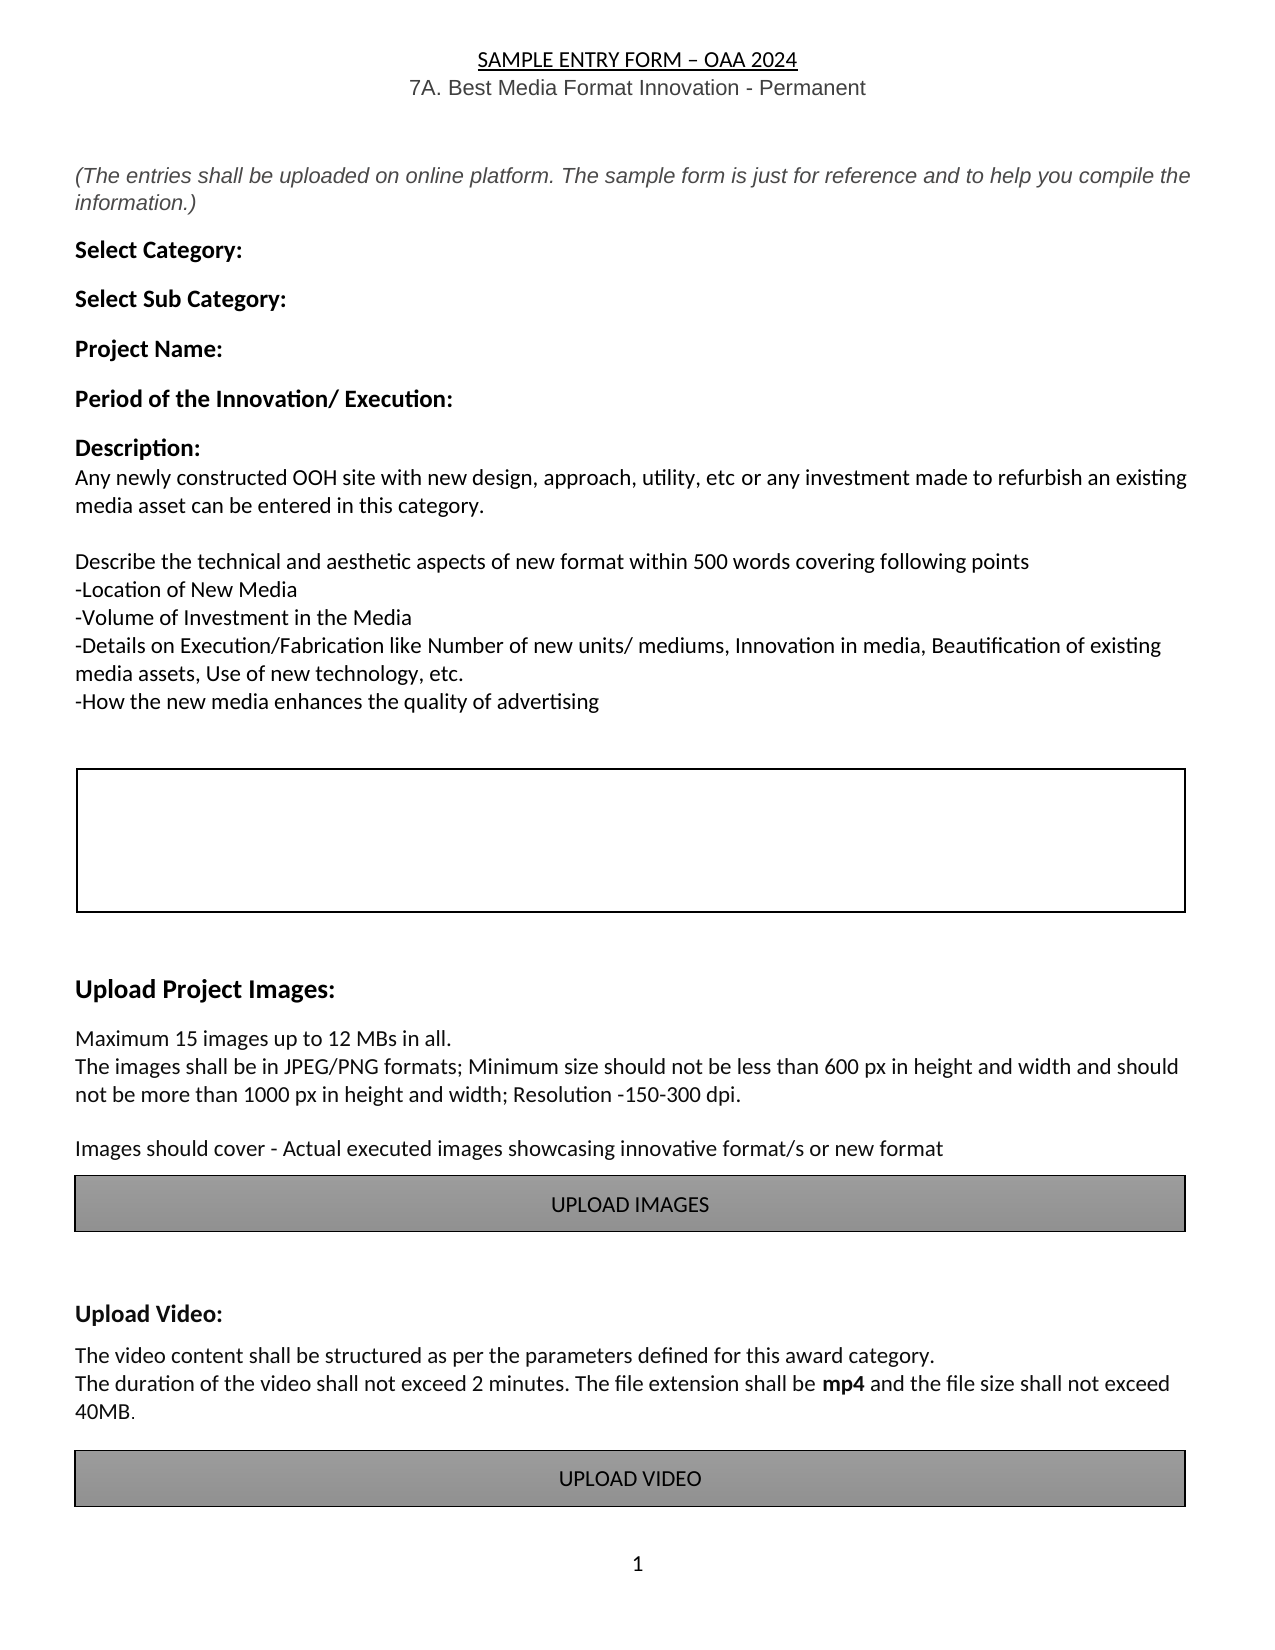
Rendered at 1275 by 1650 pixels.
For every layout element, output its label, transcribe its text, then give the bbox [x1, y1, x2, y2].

text The video content shall be structured as per the parameters defined for this award category. [75, 1341, 1200, 1369]
text -Location of New Media [75, 575, 1200, 603]
text Select Sub Category: [75, 284, 1200, 314]
text Images should cover - Actual executed images showcasing innovative format/s or new format [75, 1134, 1200, 1162]
text Upload Video: [75, 1298, 1200, 1329]
text The images shall be in JPEG/PNG formats; Minimum size should not be less than 600 px in height and width and should not be more than 1000 px in height and width; Resolution -150-300 dpi. [75, 1052, 1200, 1108]
text -Details on Execution/Fabrication like Number of new units/ mediums, Innovation in media, Beautification of existing media assets, Use of new technology, etc. [75, 631, 1200, 687]
text Any newly constructed OOH site with new design, approach, utility, etc or any investment made to refurbish an existing media asset can be entered in this category. [485, 463, 1200, 519]
text Description: [75, 432, 1200, 463]
text Select Category: [75, 234, 1200, 264]
text -How the new media enhances the quality of advertising [75, 687, 1200, 715]
text Upload Project Images: [75, 762, 1200, 1005]
text -Volume of Investment in the Media [75, 603, 1200, 631]
text Project Name: [75, 333, 1200, 364]
text Describe the technical and aesthetic aspects of new format within 500 words covering following points [75, 547, 1200, 575]
text (The entries shall be uploaded on online platform. The sample form is just for reference and to help you compile the information.) [75, 163, 1200, 215]
text The duration of the video shall not exceed 2 minutes. The file extension shall be mp4 and the file size shall not exceed 40MB. [75, 1369, 1200, 1425]
text Period of the Innovation/ Execution: [75, 383, 1200, 413]
text Maximum 15 images up to 12 MBs in all. [75, 1024, 1200, 1052]
